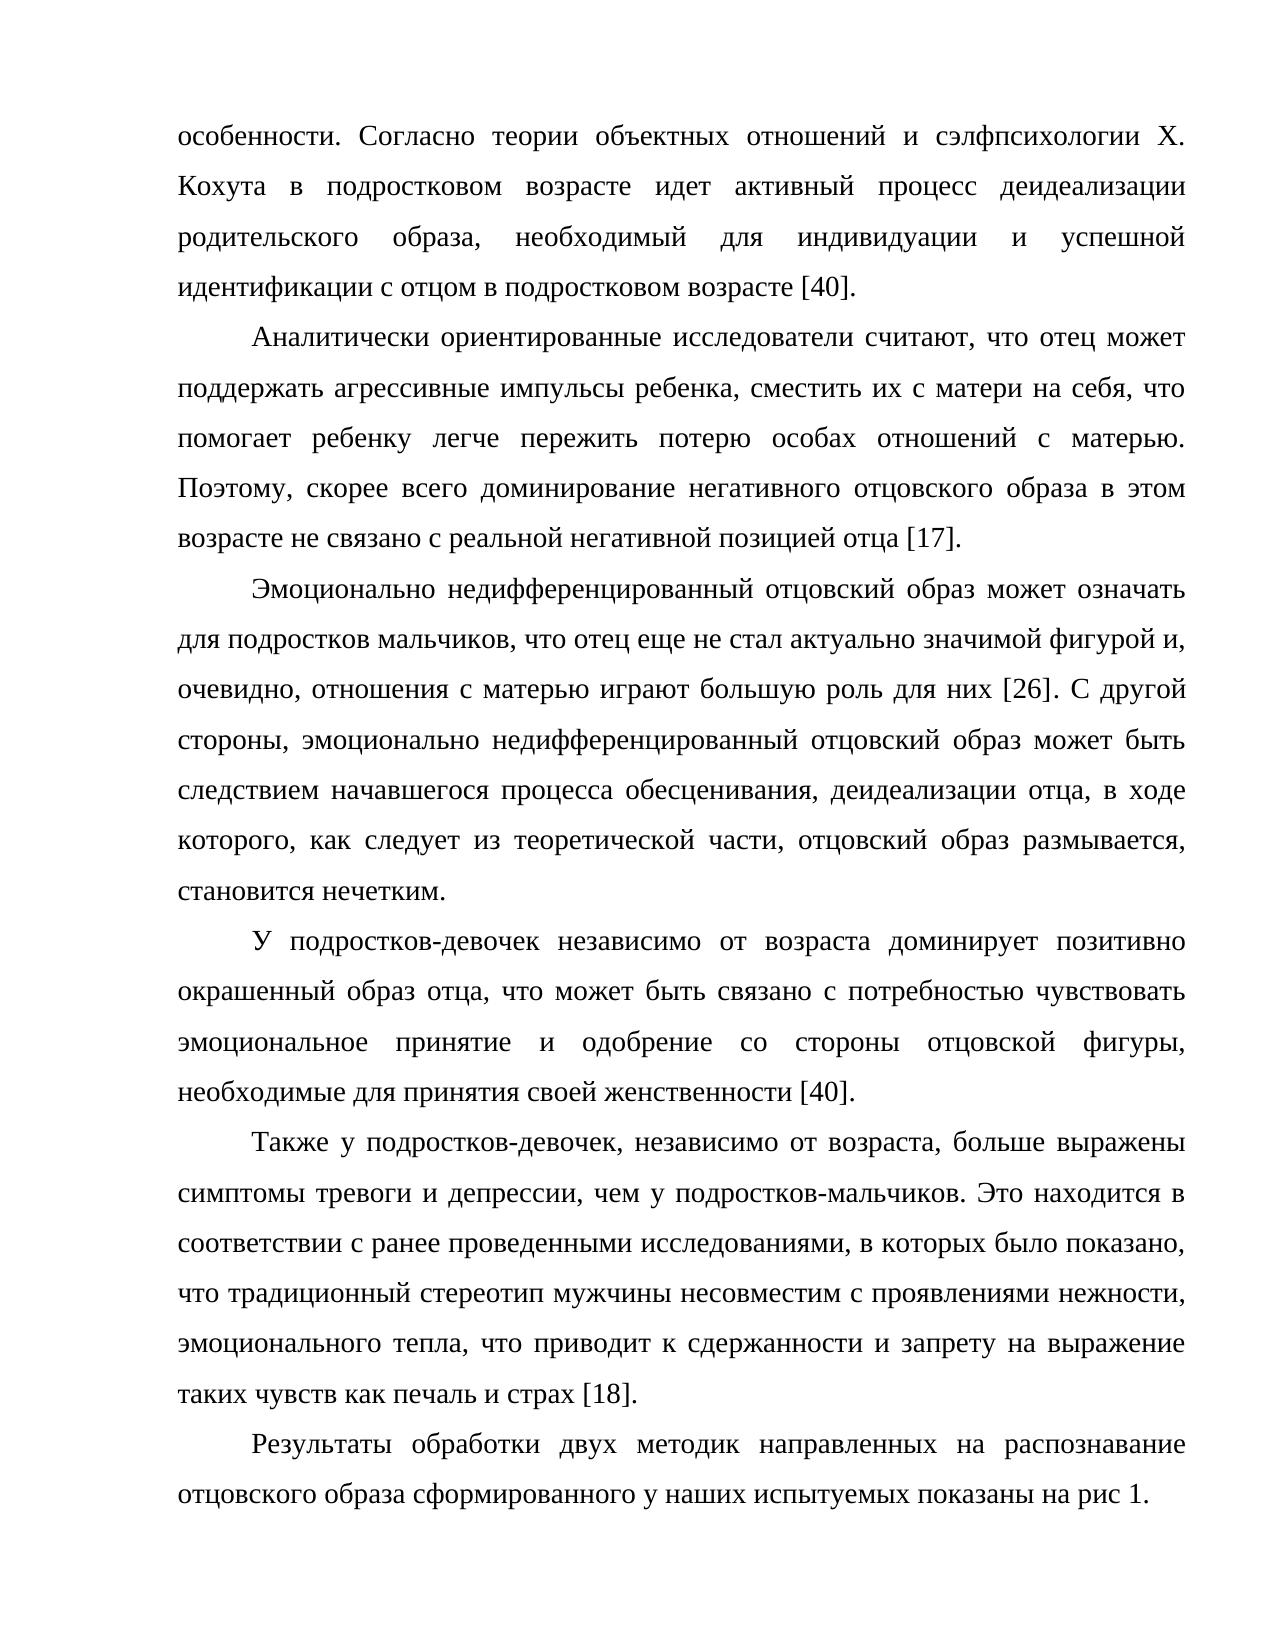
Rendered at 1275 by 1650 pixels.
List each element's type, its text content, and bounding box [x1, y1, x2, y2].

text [177, 118, 1186, 303]
text Эмоционально недифференцированный отцовский образ может означать для подростков мальчиков, что отец еще не стал актуально значимой фигурой и, очевидно, отношения с матерью играют большую роль для них [26]. С другой стороны, эмоционально недифференцированный отцовский образ может быть следствием начавшегося процесса обесценивания, деидеализации отца, в ходе которого, как следует из теоретической части, отцовский образ размывается, становится нечетким. [177, 571, 1186, 906]
text У подростков-девочек независимо от возраста доминирует позитивно окрашенный образ отца, что может быть связано с потребностью чувствовать эмоциональное принятие и одобрение со стороны отцовской фигуры, необходимые для принятия своей женственности [40]. [177, 923, 1186, 1108]
text Также у подростков-девочек, независимо от возраста, больше выражены симптомы тревоги и депрессии, чем у подростков-мальчиков. Это находится в соответствии с ранее проведенными исследованиями, в которых было показано, что традиционный стереотип мужчины несовместим с проявлениями нежности, эмоционального тепла, что приводит к сдержанности и запрету на выражение таких чувств как печаль и страх [18]. [177, 1124, 1186, 1409]
text Результаты обработки двух методик направленных на распознавание отцовского образа сформированного у наших испытуемых показаны на рис 1. [177, 1426, 1186, 1510]
text Аналитически ориентированные исследователи считают, что отец может поддержать агрессивные импульсы ребенка, сместить их с матери на себя, что помогает ребенку легче пережить потерю особах отношений с матерью. Поэтому, скорее всего доминирование негативного отцовского образа в этом возрасте не связано с реальной негативной позицией отца [17]. [177, 319, 1186, 554]
